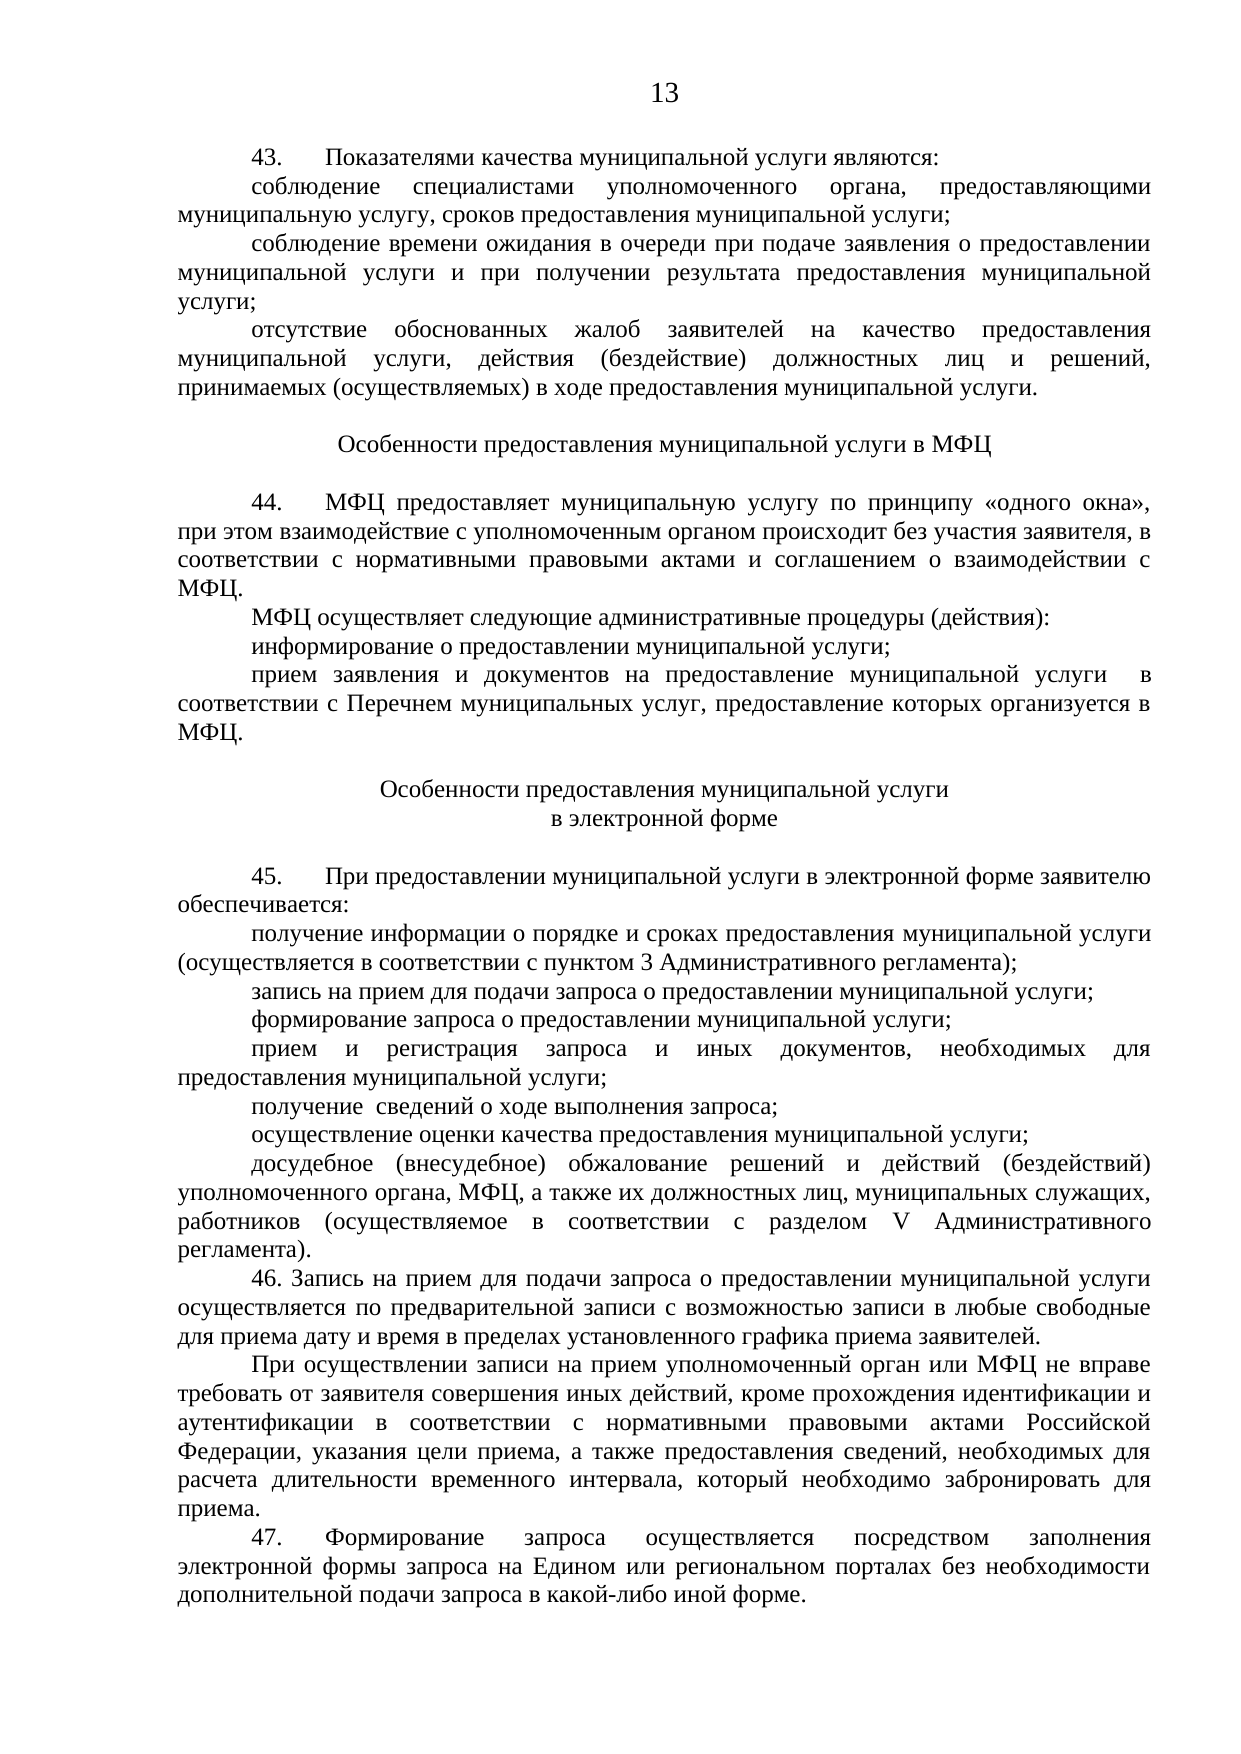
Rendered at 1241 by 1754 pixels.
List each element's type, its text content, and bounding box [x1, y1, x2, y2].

list МФЦ предоставляет муниципальную услугу по принципу «одного окна», при этом взаимодействие с уполномоченным органом происходит без участия заявителя, в соответствии с нормативными правовыми актами и соглашением о взаимодействии с МФЦ. [177, 487, 1152, 602]
text получение сведений о ходе выполнения запроса; [177, 1091, 1152, 1119]
text в электронной форме [177, 803, 1152, 832]
text отсутствие обоснованных жалоб заявителей на качество предоставления муниципальной услуги, действия (бездействие) должностных лиц и решений, принимаемых (осуществляемых) в ходе предоставления муниципальной услуги. [177, 314, 1152, 401]
text Особенности предоставления муниципальной услуги в МФЦ [177, 429, 1152, 458]
text получение информации о порядке и сроках предоставления муниципальной услуги (осуществляется в соответствии с пунктом 3 Административного регламента); [177, 918, 1152, 976]
text запись на прием для подачи запроса о предоставлении муниципальной услуги; [177, 976, 1152, 1004]
text формирование запроса о предоставлении муниципальной услуги; [177, 1004, 1152, 1033]
text досудебное (внесудебное) обжалование решений и действий (бездействий) уполномоченного органа, МФЦ, а также их должностных лиц, муниципальных служащих, работников (осуществляемое в соответствии с разделом V Административного регламента). [177, 1148, 1152, 1263]
text 46. Запись на прием для подачи запроса о предоставлении муниципальной услуги осуществляется по предварительной записи с возможностью записи в любые свободные для приема дату и время в пределах установленного графика приема заявителей. [177, 1263, 1152, 1349]
text осуществление оценки качества предоставления муниципальной услуги; [177, 1119, 1152, 1148]
text прием заявления и документов на предоставление муниципальной услуги в соответствии с Перечнем муниципальных услуг, предоставление которых организуется в МФЦ. [177, 659, 1152, 746]
text соблюдение специалистами уполномоченного органа, предоставляющими муниципальную услугу, сроков предоставления муниципальной услуги; [177, 171, 1152, 228]
list При предоставлении муниципальной услуги в электронной форме заявителю обеспечивается: [177, 861, 1152, 918]
text информирование о предоставлении муниципальной услуги; [177, 631, 1152, 659]
text прием и регистрация запроса и иных документов, необходимых для предоставления муниципальной услуги; [177, 1033, 1152, 1091]
text При осуществлении записи на прием уполномоченный орган или МФЦ не вправе требовать от заявителя совершения иных действий, кроме прохождения идентификации и аутентификации в соответствии с нормативными правовыми актами Российской Федерации, указания цели приема, а также предоставления сведений, необходимых для расчета длительности временного интервала, который необходимо забронировать для приема. [177, 1349, 1152, 1522]
list Формирование запроса осуществляется посредством заполнения электронной формы запроса на Едином или региональном порталах без необходимости дополнительной подачи запроса в какой-либо иной форме. [177, 1522, 1152, 1608]
list МФЦ осуществляет следующие административные процедуры (действия): [177, 602, 1152, 631]
text Особенности предоставления муниципальной услуги [177, 774, 1152, 803]
list Показателями качества муниципальной услуги являются: [177, 142, 1152, 171]
text соблюдение времени ожидания в очереди при подаче заявления о предоставлении муниципальной услуги и при получении результата предоставления муниципальной услуги; [177, 228, 1152, 314]
